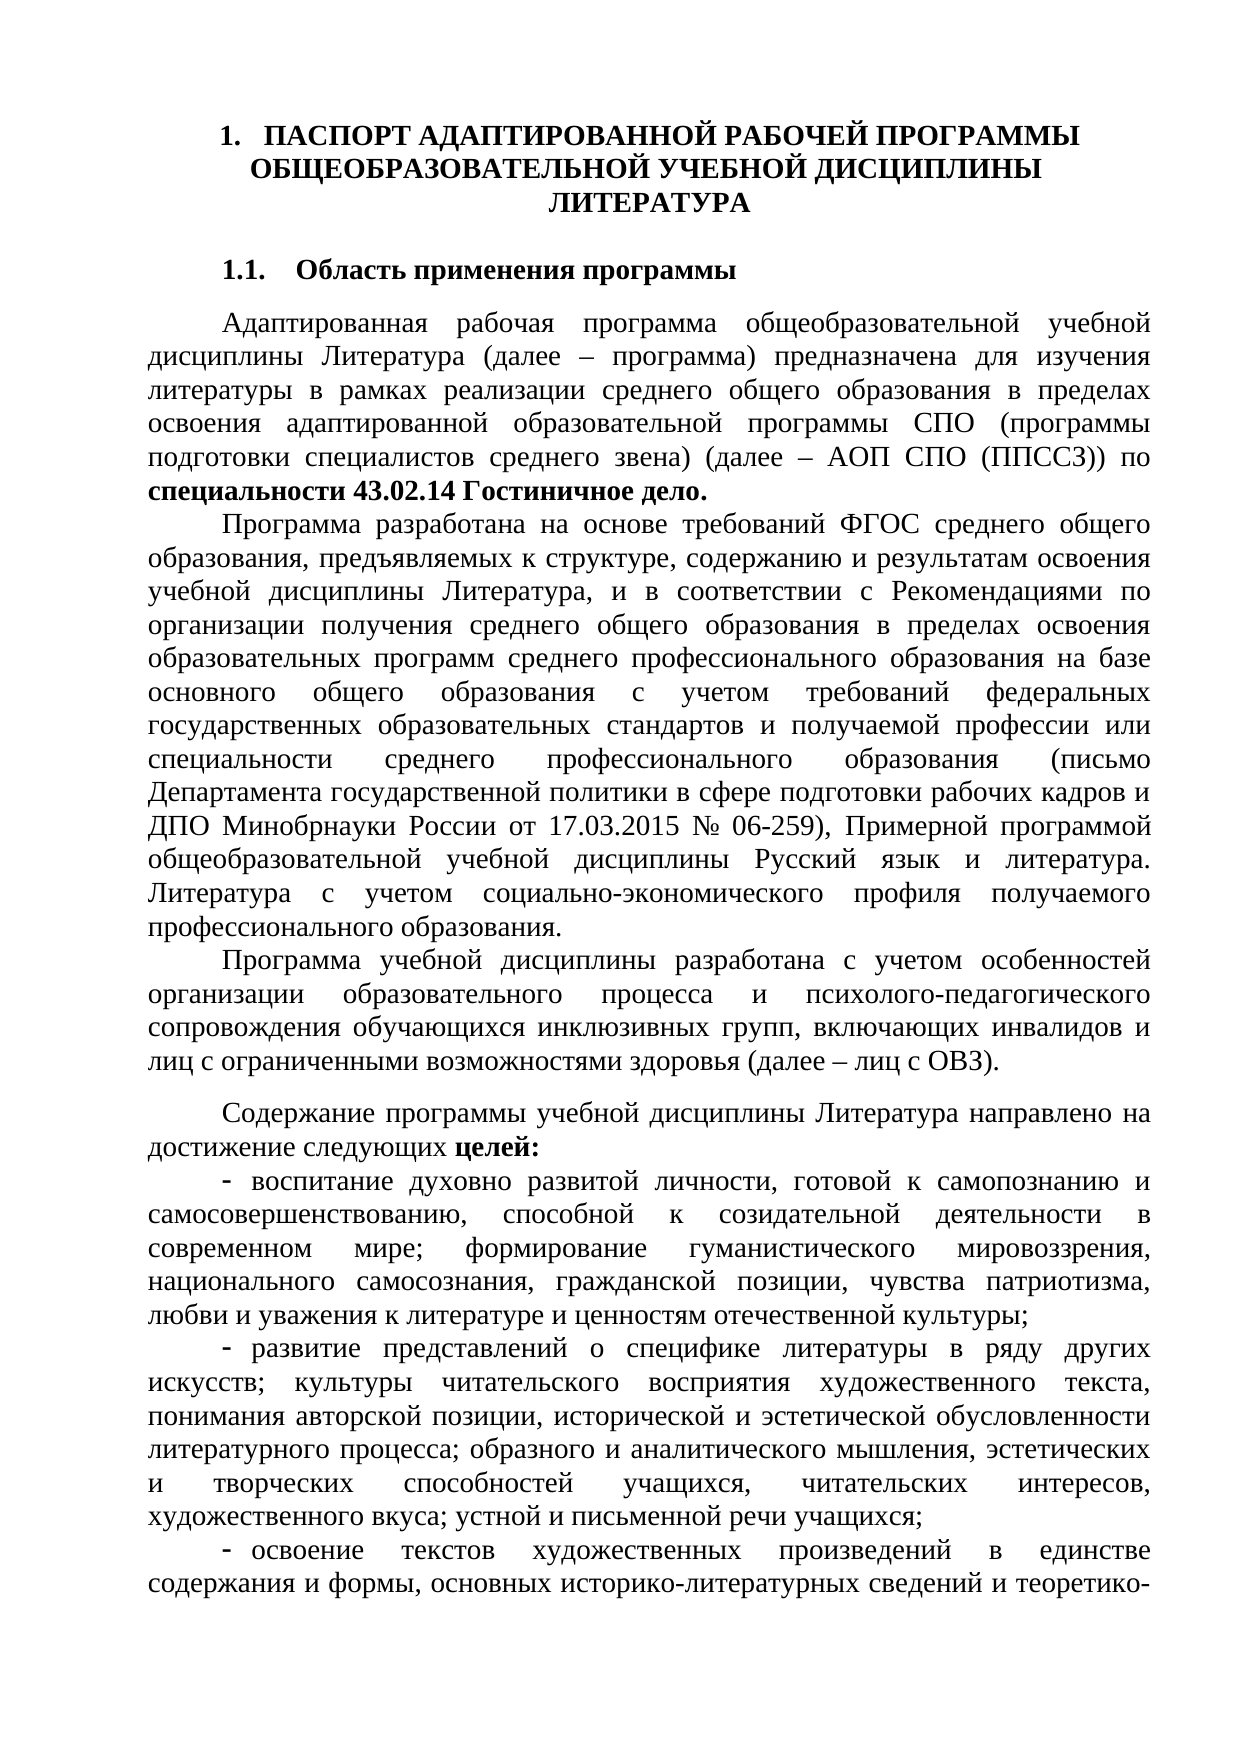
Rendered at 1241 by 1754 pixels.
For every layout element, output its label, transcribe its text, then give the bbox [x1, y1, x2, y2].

list паспорт адаптированной рабочей ПРОГРАММЫ ОБЩЕОБРАЗОВАТЕЛЬНОЙ УЧЕБНОЙ ДИСЦИПЛИНЫ литература [148, 118, 1152, 219]
text Программа учебной дисциплины разработана с учетом особенностей организации образовательного процесса и психолого-педагогического сопровождения обучающихся инклюзивных групп, включающих инвалидов и лиц с ограниченными возможностями здоровья (далее – лиц с ОВЗ). [148, 942, 1152, 1076]
list развитие представлений о специфике литературы в ряду других искусств; культуры читательского восприятия художественного текста, понимания авторской позиции, исторической и эстетической обусловленности литературного процесса; образного и аналитического мышления, эстетических и творческих способностей учащихся, читательских интересов, художественного вкуса; устной и письменной речи учащихся; [148, 1331, 1152, 1532]
text Программа разработана на основе требований ФГОС среднего общего образования, предъявляемых к структуре, содержанию и результатам освоения учебной дисциплины Литература, и в соответствии с Рекомендациями по организации получения среднего общего образования в пределах освоения образовательных программ среднего профессионального образования на базе основного общего образования с учетом требований федеральных государственных образовательных стандартов и получаемой профессии или специальности среднего профессионального образования (письмо Департамента государственной политики в сфере подготовки рабочих кадров и ДПО Минобрнауки России от 17.03.2015 № 06-259), Примерной программой общеобразовательной учебной дисциплины Русский язык и литература. Литература с учетом социально-экономического профиля получаемого профессионального образования. [148, 506, 1152, 942]
text Содержание программы учебной дисциплины Литература направлено на достижение следующих целей: [148, 1096, 1152, 1163]
list Область применения программы [222, 252, 1152, 286]
list воспитание духовно развитой личности, готовой к самопознанию и самосовершенствованию, способной к созидательной деятельности в современном мире; формирование гуманистического мировоззрения, национального самосознания, гражданской позиции, чувства патриотизма, любви и уважения к литературе и ценностям отечественной культуры; [148, 1163, 1152, 1331]
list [148, 1532, 1152, 1599]
text Адаптированная рабочая программа общеобразовательной учебной дисциплины Литература (далее – программа) предназначена для изучения литературы в рамках реализации среднего общего образования в пределах освоения адаптированной образовательной программы СПО (программы подготовки специалистов среднего звена) (далее – АОП СПО (ППССЗ)) по специальности 43.02.14 Гостиничное дело. [148, 305, 1152, 506]
